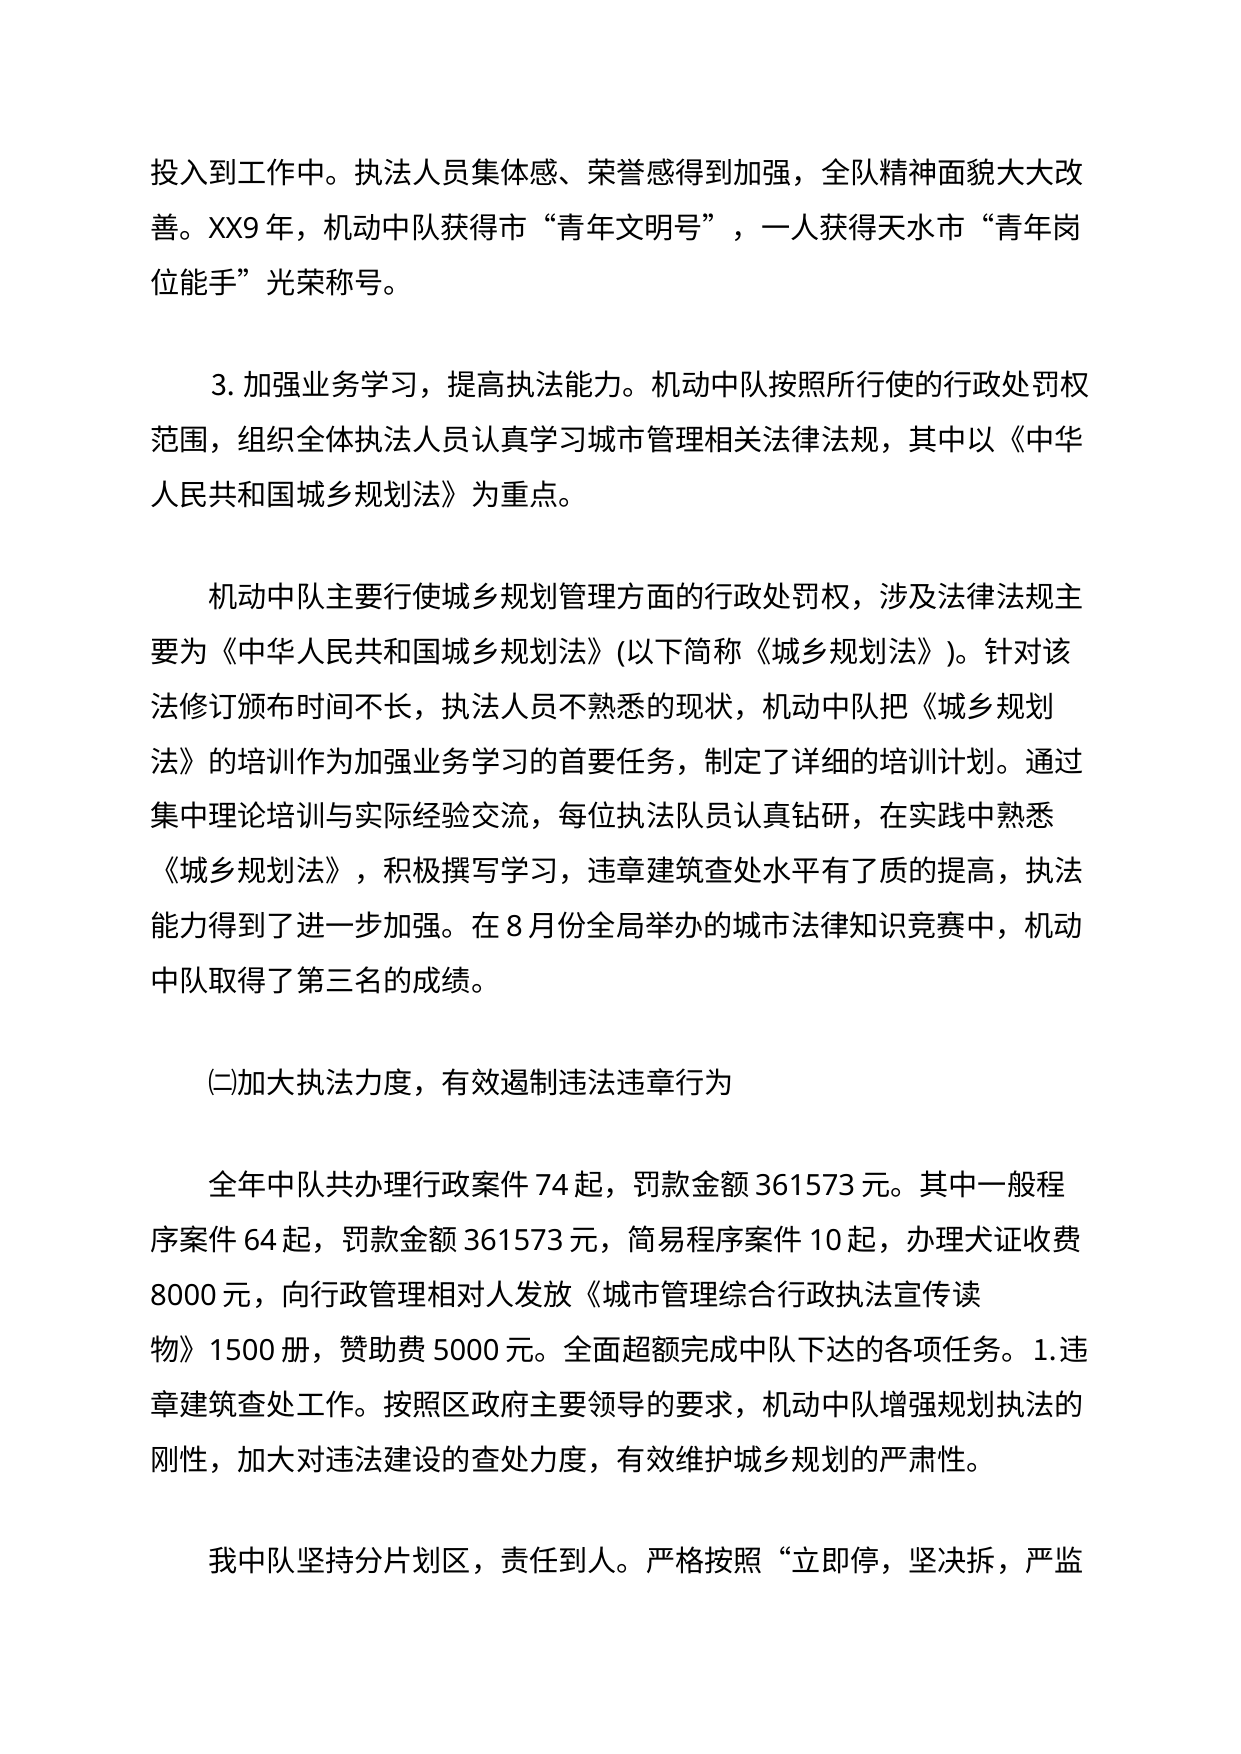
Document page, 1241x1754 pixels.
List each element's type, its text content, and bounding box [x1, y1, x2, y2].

text ⒊加强业务学习，提高执法能力。机动中队按照所行使的行政处罚权范围，组织全体执法人员认真学习城市管理相关法律法规，其中以《中华人民共和国城乡规划法》为重点。 [150, 362, 1090, 514]
text 全年中队共办理行政案件74起，罚款金额361573元。其中一般程序案件64起，罚款金额361573元，简易程序案件10起，办理犬证收费8000元，向行政管理相对人发放《城市管理综合行政执法宣传读物》1500册，赞助费5000元。全面超额完成中队下达的各项任务。⒈违章建筑查处工作。按照区政府主要领导的要求，机动中队增强规划执法的刚性，加大对违法建设的查处力度，有效维护城乡规划的严肃性。 [150, 1161, 1090, 1478]
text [150, 1538, 1090, 1580]
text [150, 150, 1090, 302]
text 机动中队主要行使城乡规划管理方面的行政处罚权，涉及法律法规主要为《中华人民共和国城乡规划法》(以下简称《城乡规划法》)。针对该法修订颁布时间不长，执法人员不熟悉的现状，机动中队把《城乡规划法》的培训作为加强业务学习的首要任务，制定了详细的培训计划。通过集中理论培训与实际经验交流，每位执法队员认真钻研，在实践中熟悉《城乡规划法》，积极撰写学习，违章建筑查处水平有了质的提高，执法能力得到了进一步加强。在8月份全局举办的城市法律知识竞赛中，机动中队取得了第三名的成绩。 [150, 573, 1090, 1000]
text ㈡加大执法力度，有效遏制违法违章行为 [150, 1059, 1090, 1102]
